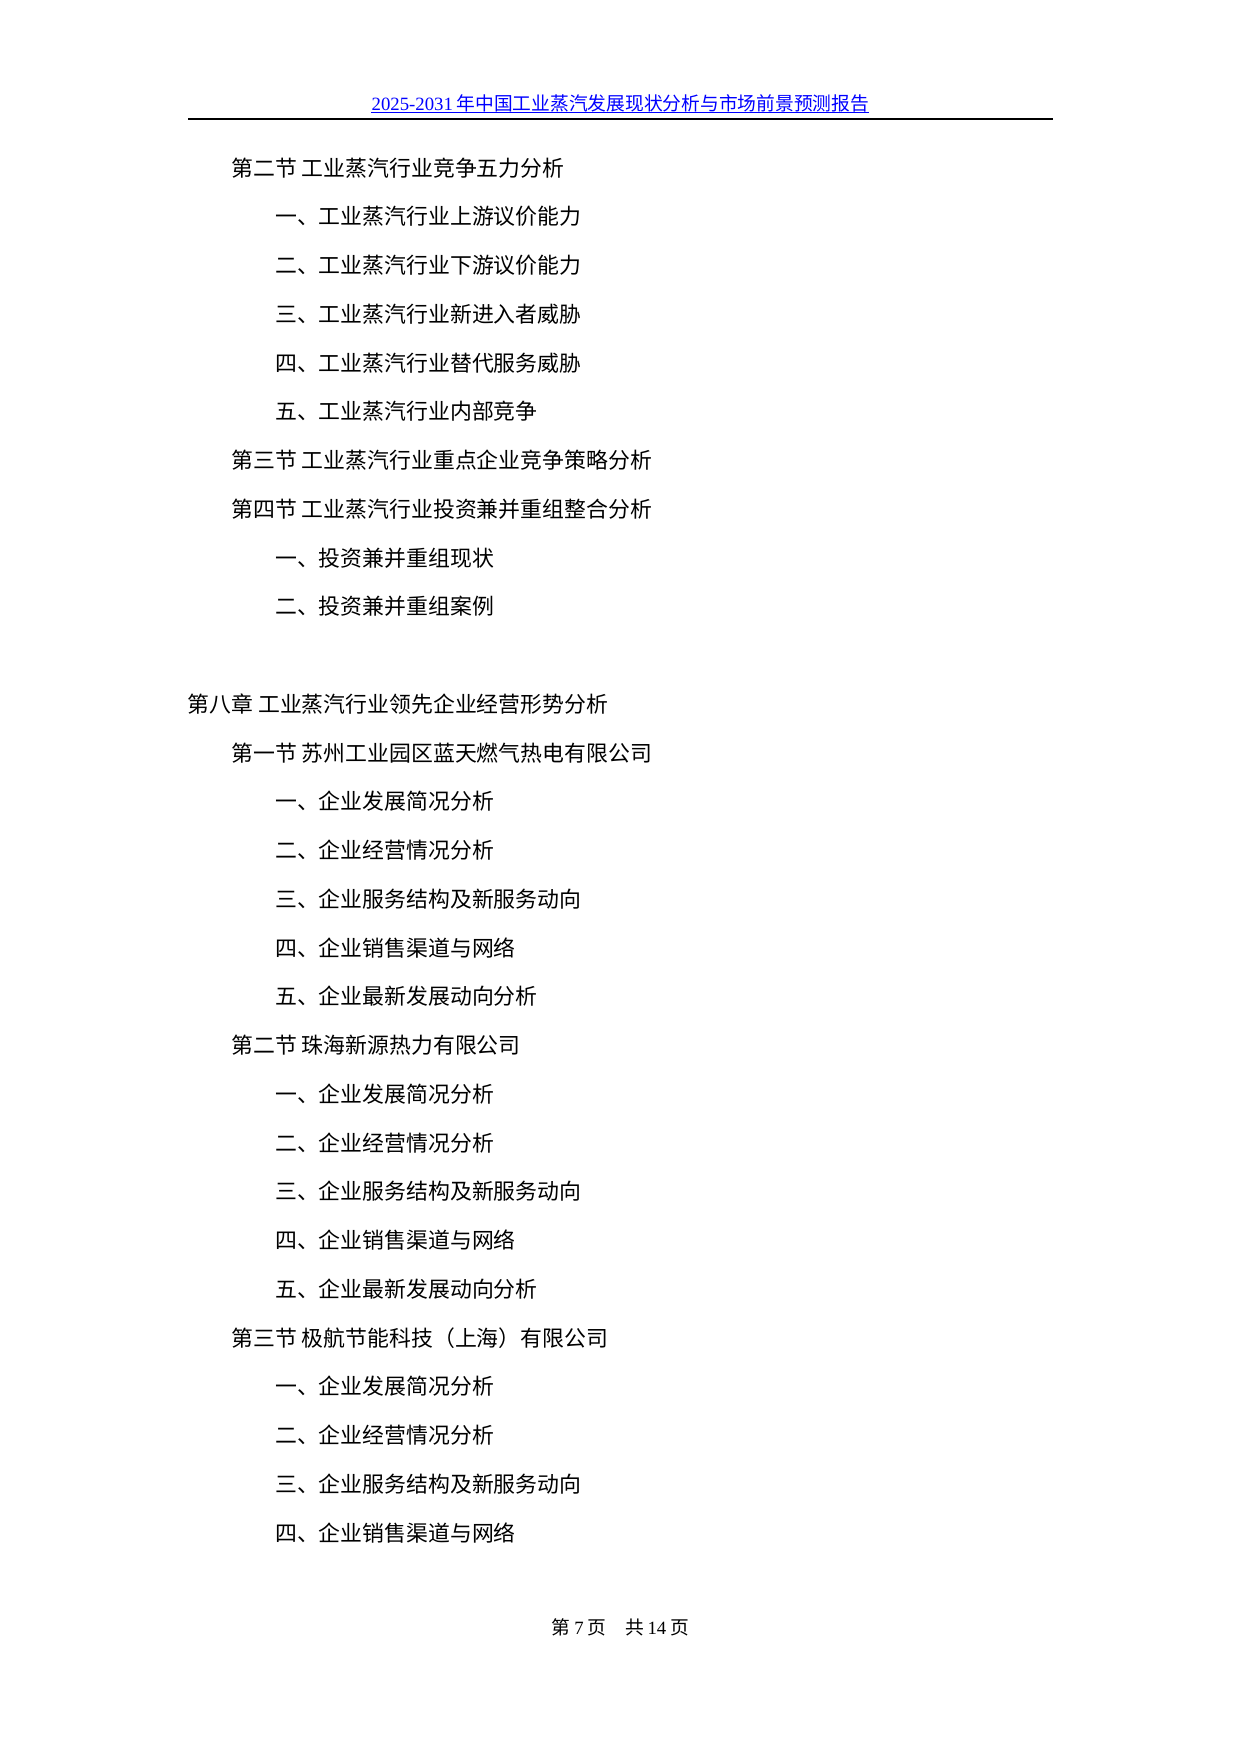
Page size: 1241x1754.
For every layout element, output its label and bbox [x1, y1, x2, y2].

text [187, 150, 1053, 1548]
